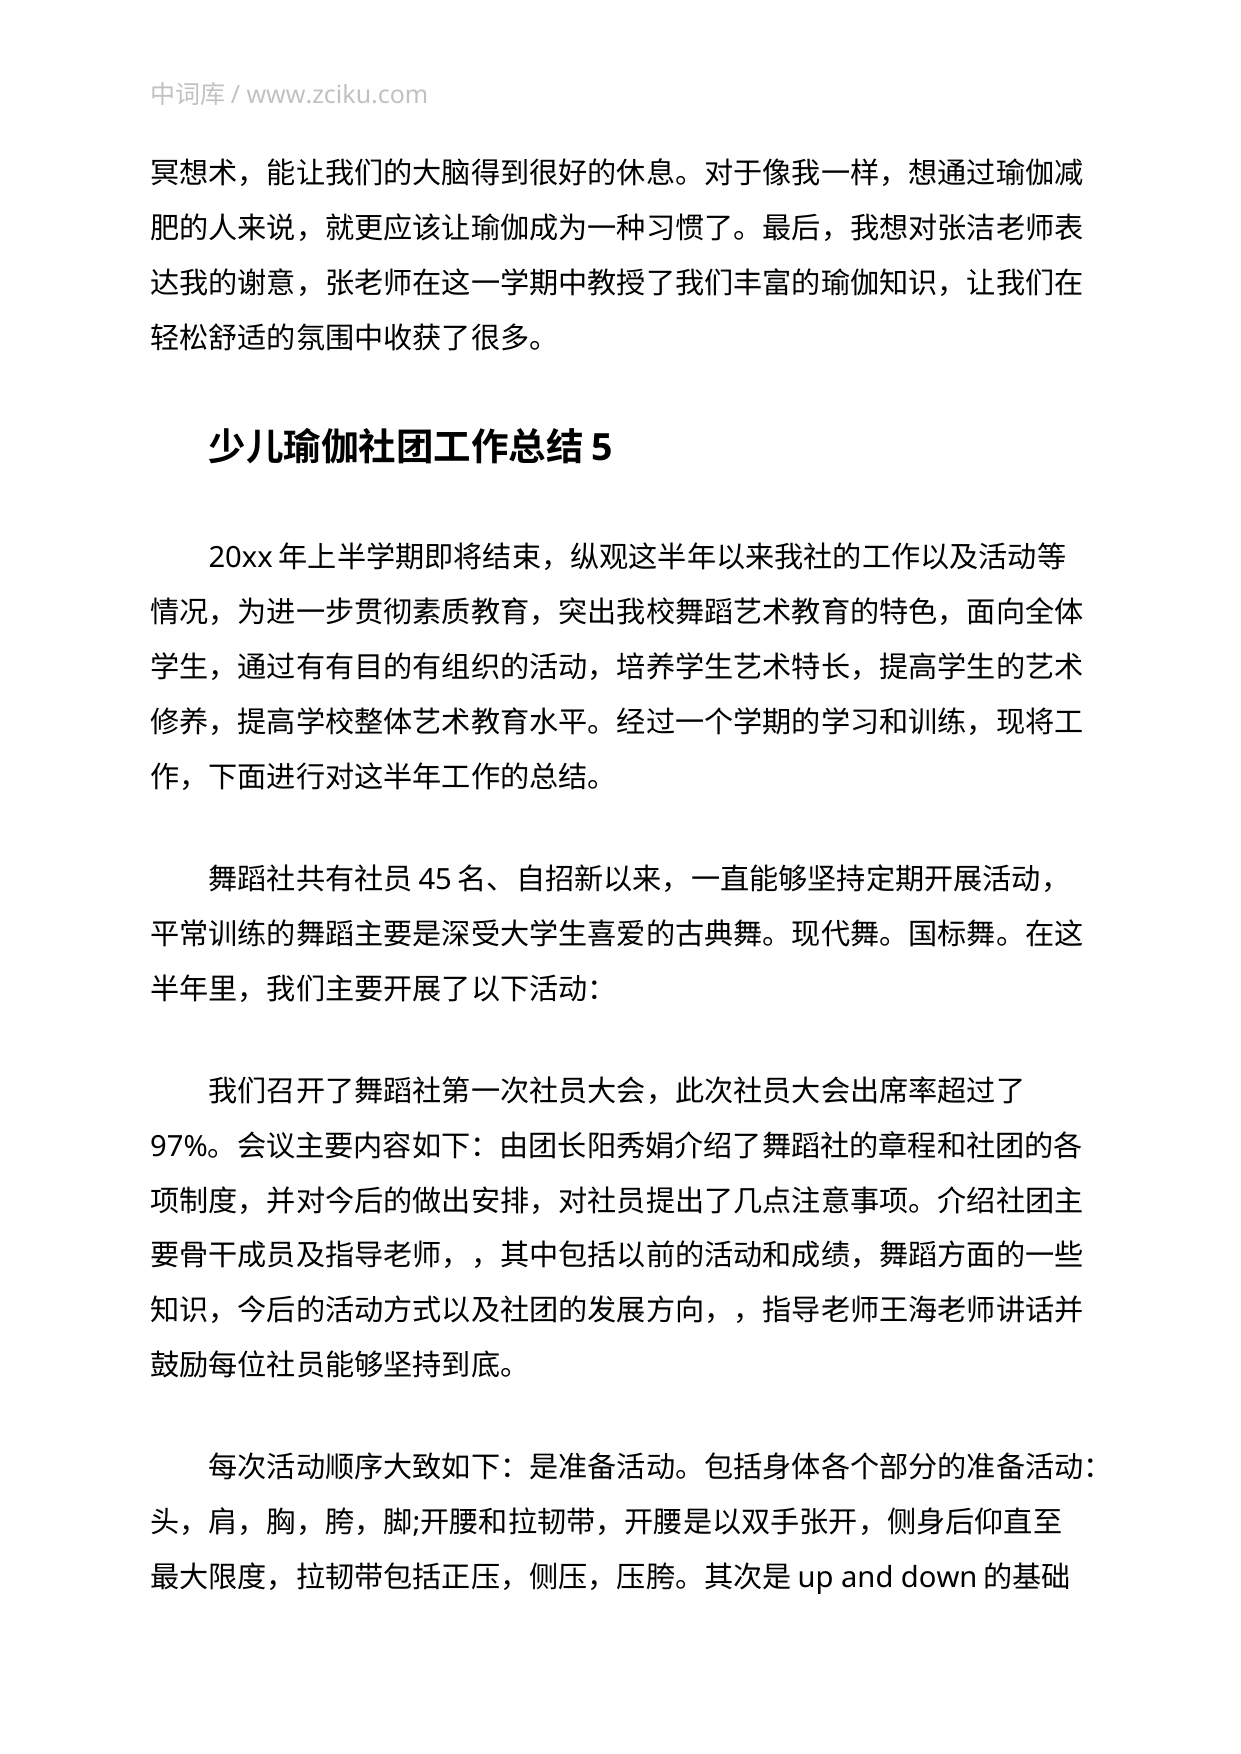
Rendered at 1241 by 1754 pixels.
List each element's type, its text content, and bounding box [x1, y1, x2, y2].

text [150, 1443, 1090, 1596]
text 舞蹈社共有社员45名、自招新以来，一直能够坚持定期开展活动，平常训练的舞蹈主要是深受大学生喜爱的古典舞。现代舞。国标舞。在这半年里，我们主要开展了以下活动： [150, 856, 1090, 1008]
text 少儿瑜伽社团工作总结5 [150, 416, 1090, 471]
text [150, 150, 1090, 357]
text 20xx年上半学期即将结束，纵观这半年以来我社的工作以及活动等情况，为进一步贯彻素质教育，突出我校舞蹈艺术教育的特色，面向全体学生，通过有有目的有组织的活动，培养学生艺术特长，提高学生的艺术修养，提高学校整体艺术教育水平。经过一个学期的学习和训练，现将工作，下面进行对这半年工作的总结。 [150, 534, 1090, 796]
text 我们召开了舞蹈社第一次社员大会，此次社员大会出席率超过了97%。会议主要内容如下：由团长阳秀娟介绍了舞蹈社的章程和社团的各项制度，并对今后的做出安排，对社员提出了几点注意事项。介绍社团主要骨干成员及指导老师，，其中包括以前的活动和成绩，舞蹈方面的一些知识，今后的活动方式以及社团的发展方向，，指导老师王海老师讲话并鼓励每位社员能够坚持到底。 [150, 1067, 1090, 1384]
